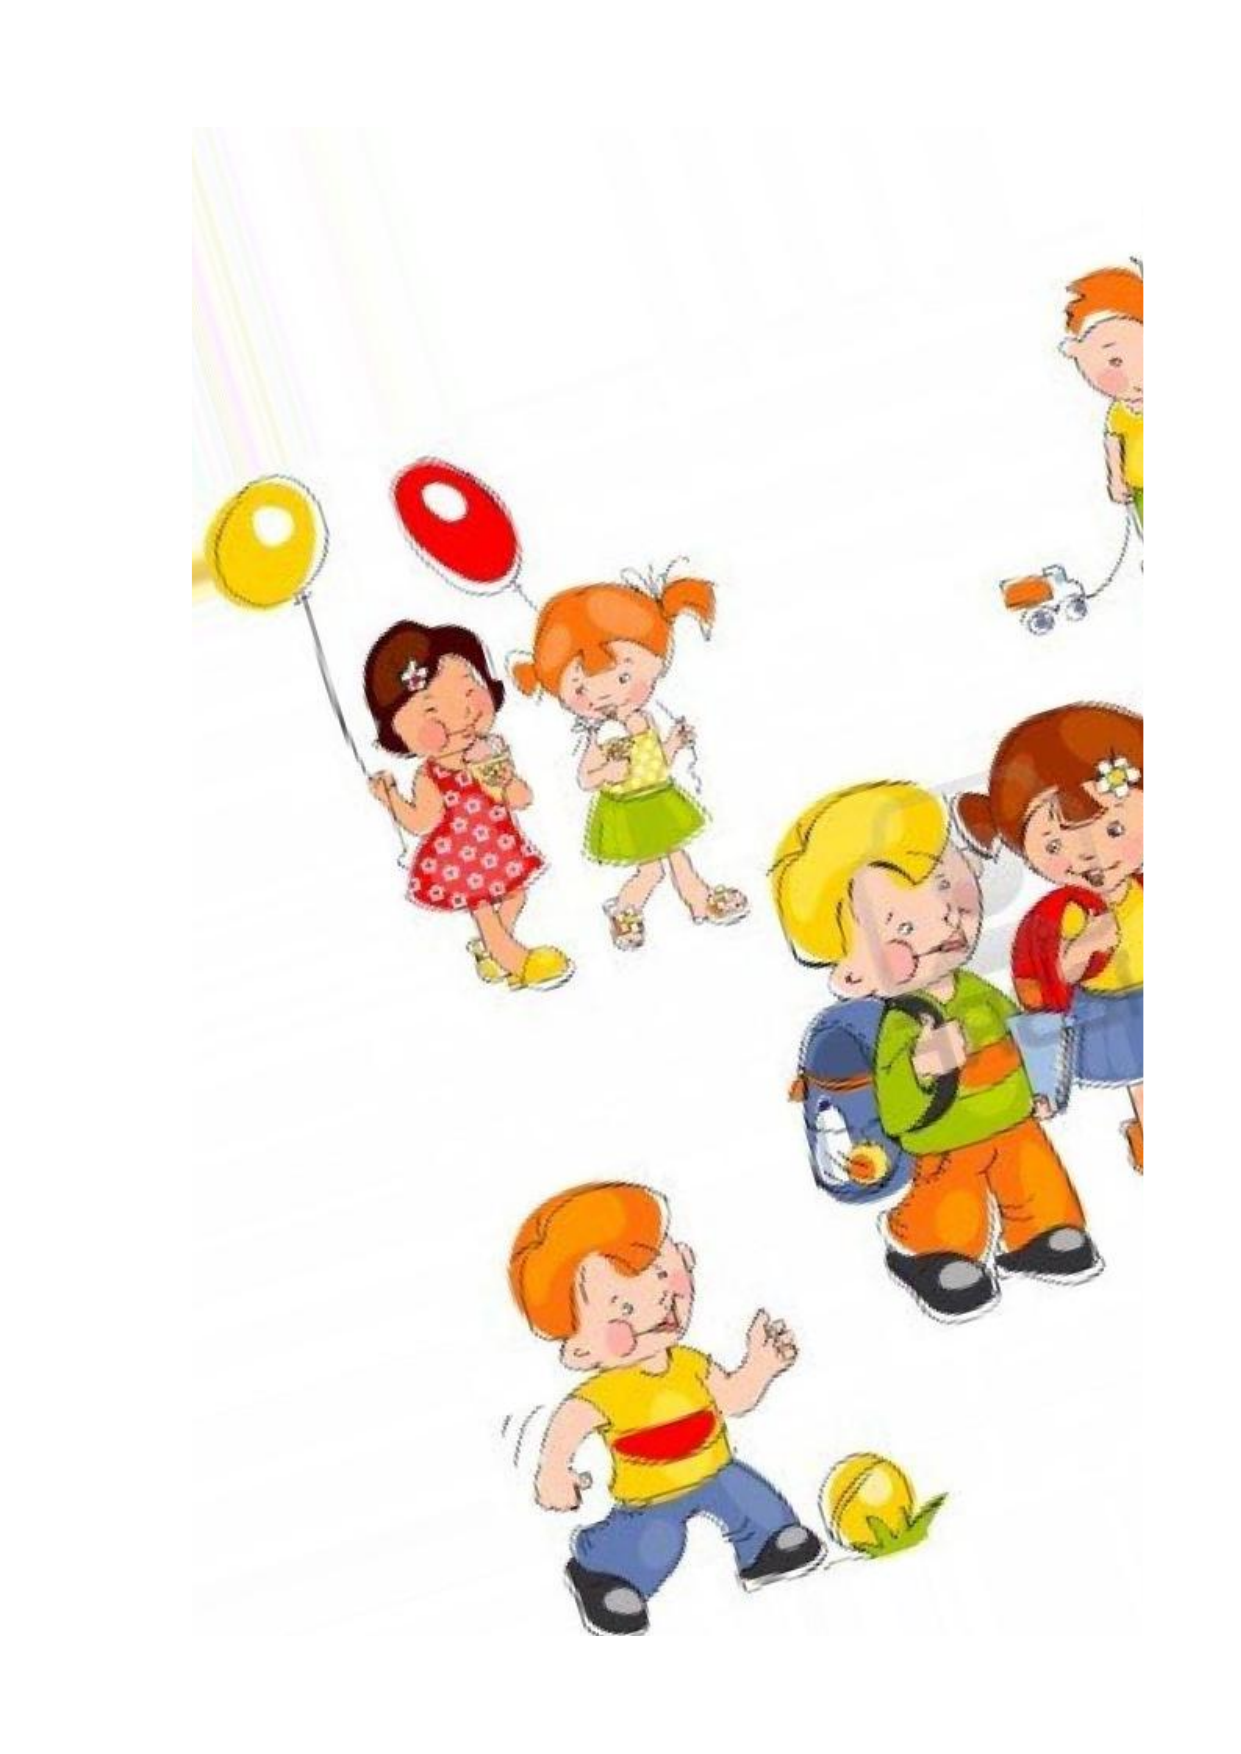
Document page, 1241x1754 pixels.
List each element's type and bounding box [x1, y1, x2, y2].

table_header [190, 118, 1143, 1636]
picture [191, 127, 1144, 1636]
